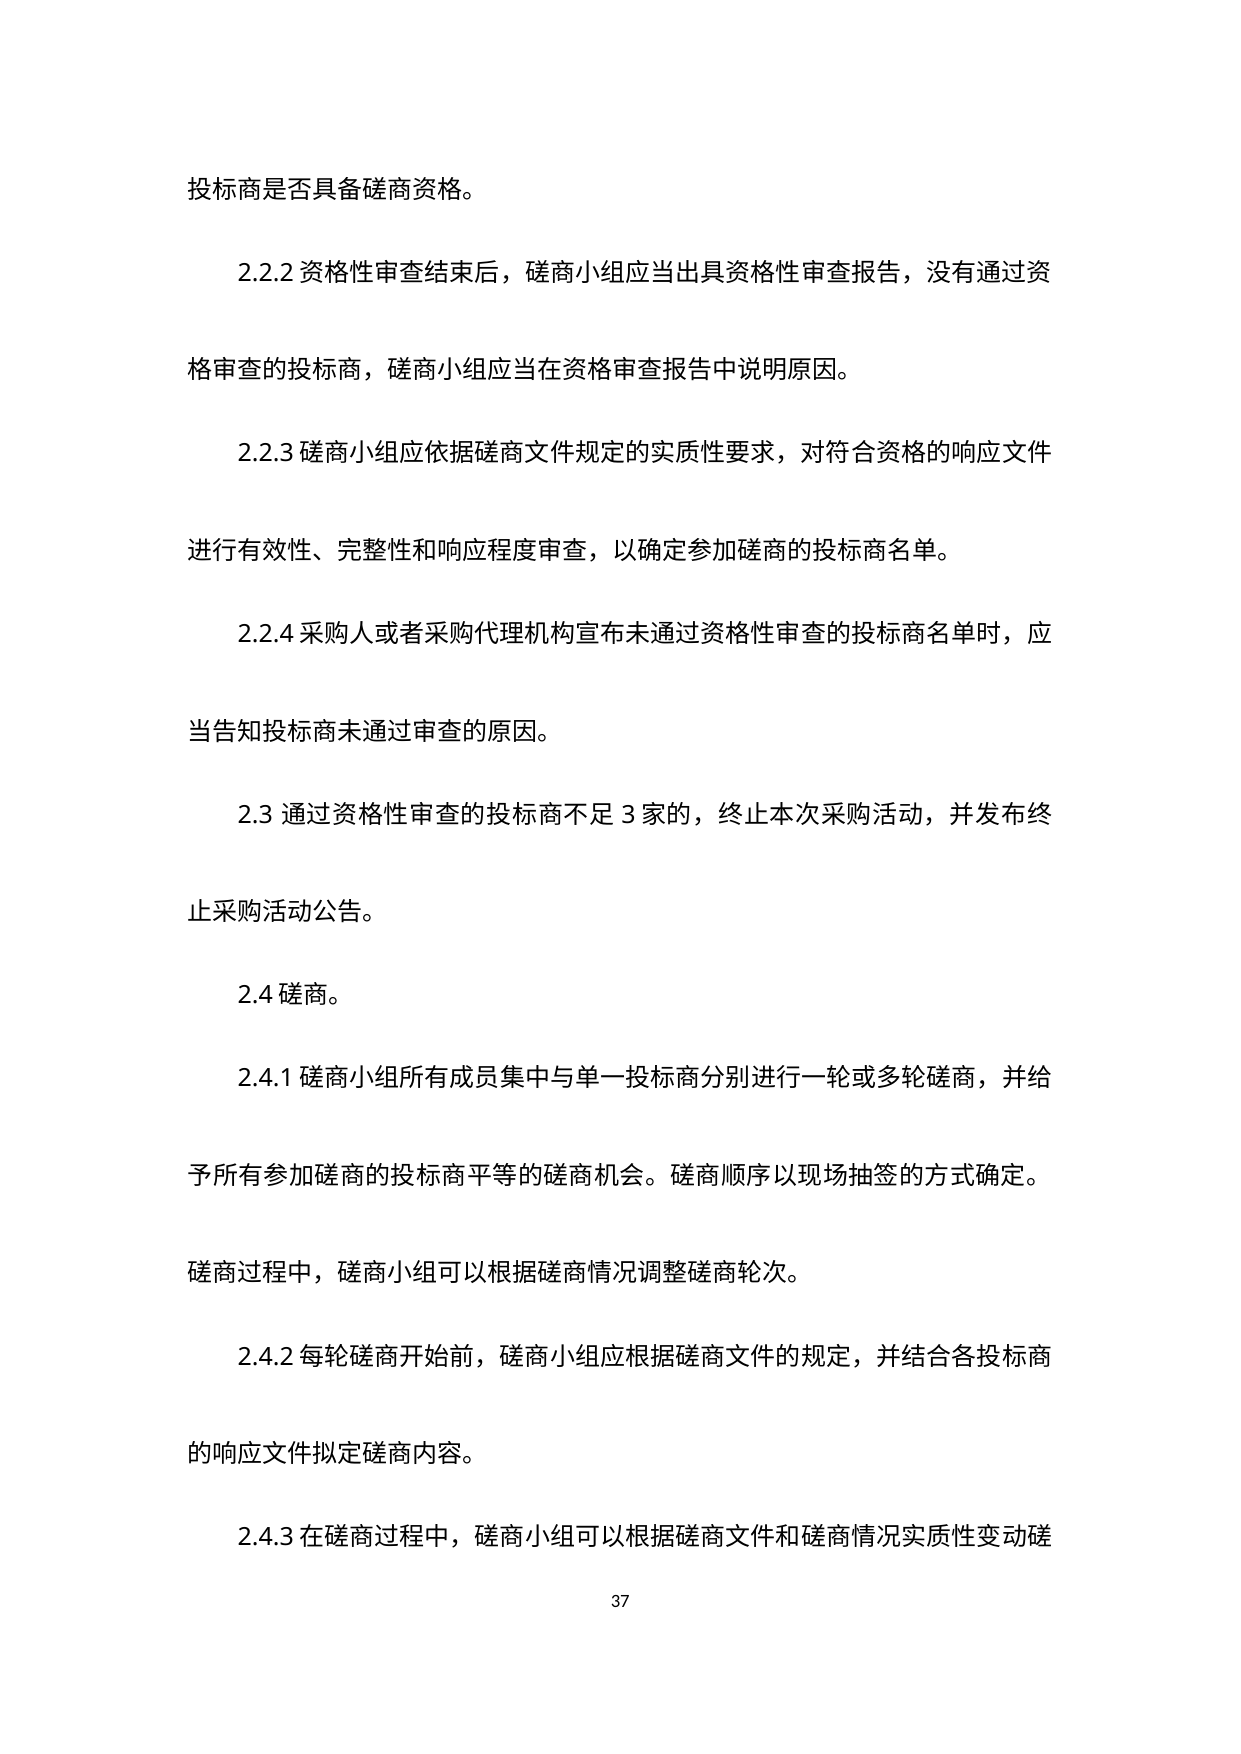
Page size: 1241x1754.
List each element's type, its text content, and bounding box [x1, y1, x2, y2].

text 2.4磋商。 [187, 960, 1053, 1025]
text 2.2.4采购人或者采购代理机构宣布未通过资格性审查的投标商名单时，应当告知投标商未通过审查的原因。 [187, 599, 1053, 762]
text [187, 155, 1053, 220]
text 2.4.1磋商小组所有成员集中与单一投标商分别进行一轮或多轮磋商，并给予所有参加磋商的投标商平等的磋商机会。磋商顺序以现场抽签的方式确定。磋商过程中，磋商小组可以根据磋商情况调整磋商轮次。 [187, 1043, 1053, 1303]
text 2.2.3磋商小组应依据磋商文件规定的实质性要求，对符合资格的响应文件进行有效性、完整性和响应程度审查，以确定参加磋商的投标商名单。 [187, 418, 1053, 581]
text 2.2.2资格性审查结束后，磋商小组应当出具资格性审查报告，没有通过资格审查的投标商，磋商小组应当在资格审查报告中说明原因。 [187, 238, 1053, 400]
text 2.3 通过资格性审查的投标商不足3家的，终止本次采购活动，并发布终止采购活动公告。 [187, 780, 1053, 942]
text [187, 1502, 1053, 1567]
text 2.4.2每轮磋商开始前，磋商小组应根据磋商文件的规定，并结合各投标商的响应文件拟定磋商内容。 [187, 1322, 1053, 1484]
